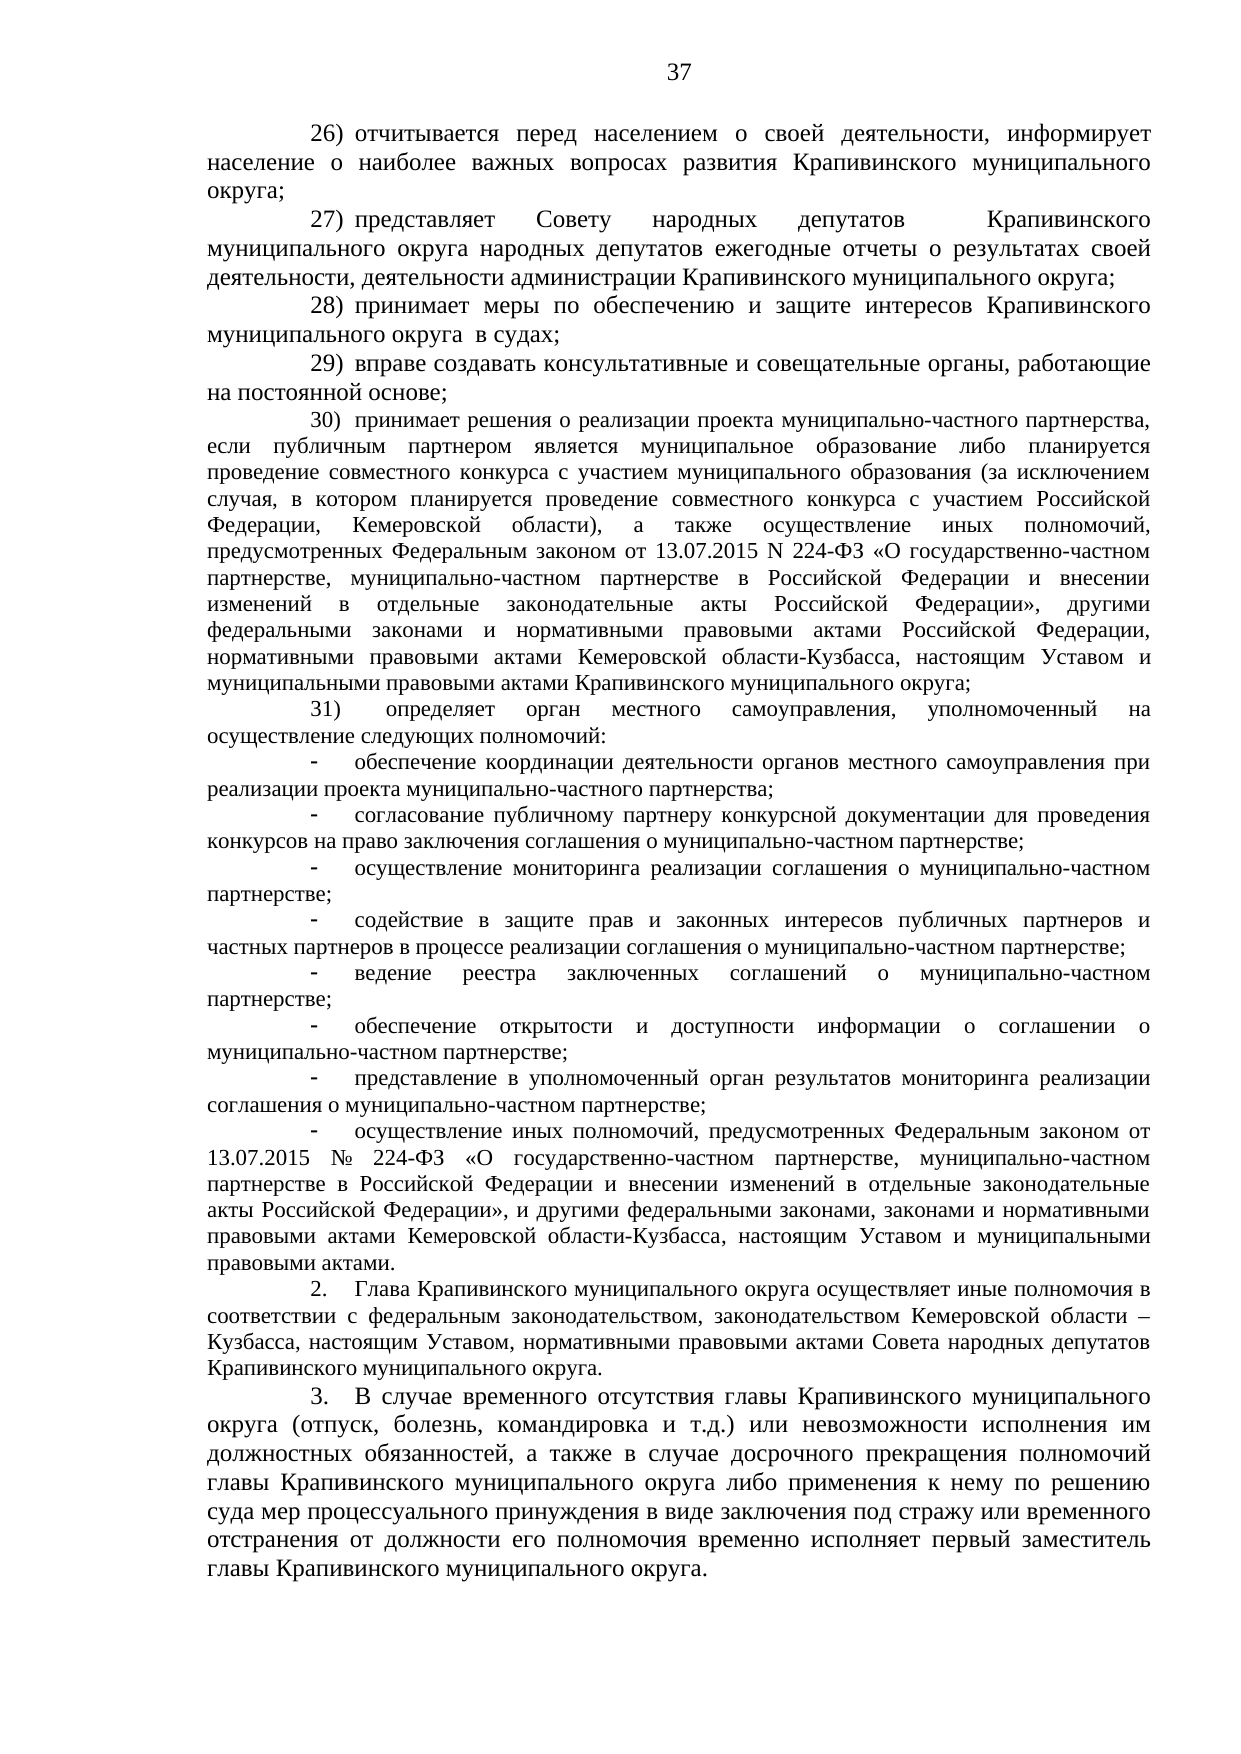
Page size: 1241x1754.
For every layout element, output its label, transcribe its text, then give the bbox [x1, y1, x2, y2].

list представление в уполномоченный орган результатов мониторинга реализации соглашения о муниципально-частном партнерстве; [207, 1064, 1152, 1117]
list отчитывается перед населением о своей деятельности, информирует население о наиболее важных вопросах развития Крапивинского муниципального округа; [207, 118, 1152, 204]
list Глава Крапивинского муниципального округа осуществляет иные полномочия в соответствии с федеральным законодательством, законодательством Кемеровской области – Кузбасса, настоящим Уставом, нормативными правовыми актами Совета народных депутатов Крапивинского муниципального округа. [207, 1275, 1152, 1381]
list В случае временного отсутствия главы Крапивинского муниципального округа (отпуск, болезнь, командировка и т.д.) или невозможности исполнения им должностных обязанностей, а также в случае досрочного прекращения полномочий главы Крапивинского муниципального округа либо применения к нему по решению суда мер процессуального принуждения в виде заключения под стражу или временного отстранения от должности его полномочия временно исполняет первый заместитель главы Крапивинского муниципального округа. [207, 1381, 1152, 1582]
list содействие в защите прав и законных интересов публичных партнеров и частных партнеров в процессе реализации соглашения о муниципально-частном партнерстве; [207, 906, 1152, 959]
list принимает меры по обеспечению и защите интересов Крапивинского муниципального округа в судах; [207, 291, 1152, 348]
list представляет Совету народных депутатов Крапивинского муниципального округа народных депутатов ежегодные отчеты о результатах своей деятельности, деятельности администрации Крапивинского муниципального округа; [207, 204, 1152, 291]
list определяет орган местного самоуправления, уполномоченный на осуществление следующих полномочий: [207, 696, 1152, 748]
list осуществление иных полномочий, предусмотренных Федеральным законом от 13.07.2015 № 224-ФЗ «О государственно-частном партнерстве, муниципально-частном партнерстве в Российской Федерации и внесении изменений в отдельные законодательные акты Российской Федерации», и другими федеральными законами, законами и нормативными правовыми актами Кемеровской области-Кузбасса, настоящим Уставом и муниципальными правовыми актами. [207, 1117, 1152, 1275]
list осуществление мониторинга реализации соглашения о муниципально-частном партнерстве; [207, 854, 1152, 906]
list принимает решения о реализации проекта муниципально-частного партнерства, если публичным партнером является муниципальное образование либо планируется проведение совместного конкурса с участием муниципального образования (за исключением случая, в котором планируется проведение совместного конкурса с участием Российской Федерации, Кемеровской области), а также осуществление иных полномочий, предусмотренных Федеральным законом от 13.07.2015 N 224-ФЗ «О государственно-частном партнерстве, муниципально-частном партнерстве в Российской Федерации и внесении изменений в отдельные законодательные акты Российской Федерации», другими федеральными законами и нормативными правовыми актами Российской Федерации, нормативными правовыми актами Кемеровской области-Кузбасса, настоящим Уставом и муниципальными правовыми актами Крапивинского муниципального округа; [207, 406, 1152, 696]
list обеспечение открытости и доступности информации о соглашении о муниципально-частном партнерстве; [207, 1012, 1152, 1064]
list согласование публичному партнеру конкурсной документации для проведения конкурсов на право заключения соглашения о муниципально-частном партнерстве; [207, 801, 1152, 854]
list вправе создавать консультативные и совещательные органы, работающие на постоянной основе; [207, 348, 1152, 406]
list обеспечение координации деятельности органов местного самоуправления при реализации проекта муниципально-частного партнерства; [207, 748, 1152, 801]
list ведение реестра заключенных соглашений о муниципально-частном партнерстве; [207, 959, 1152, 1012]
